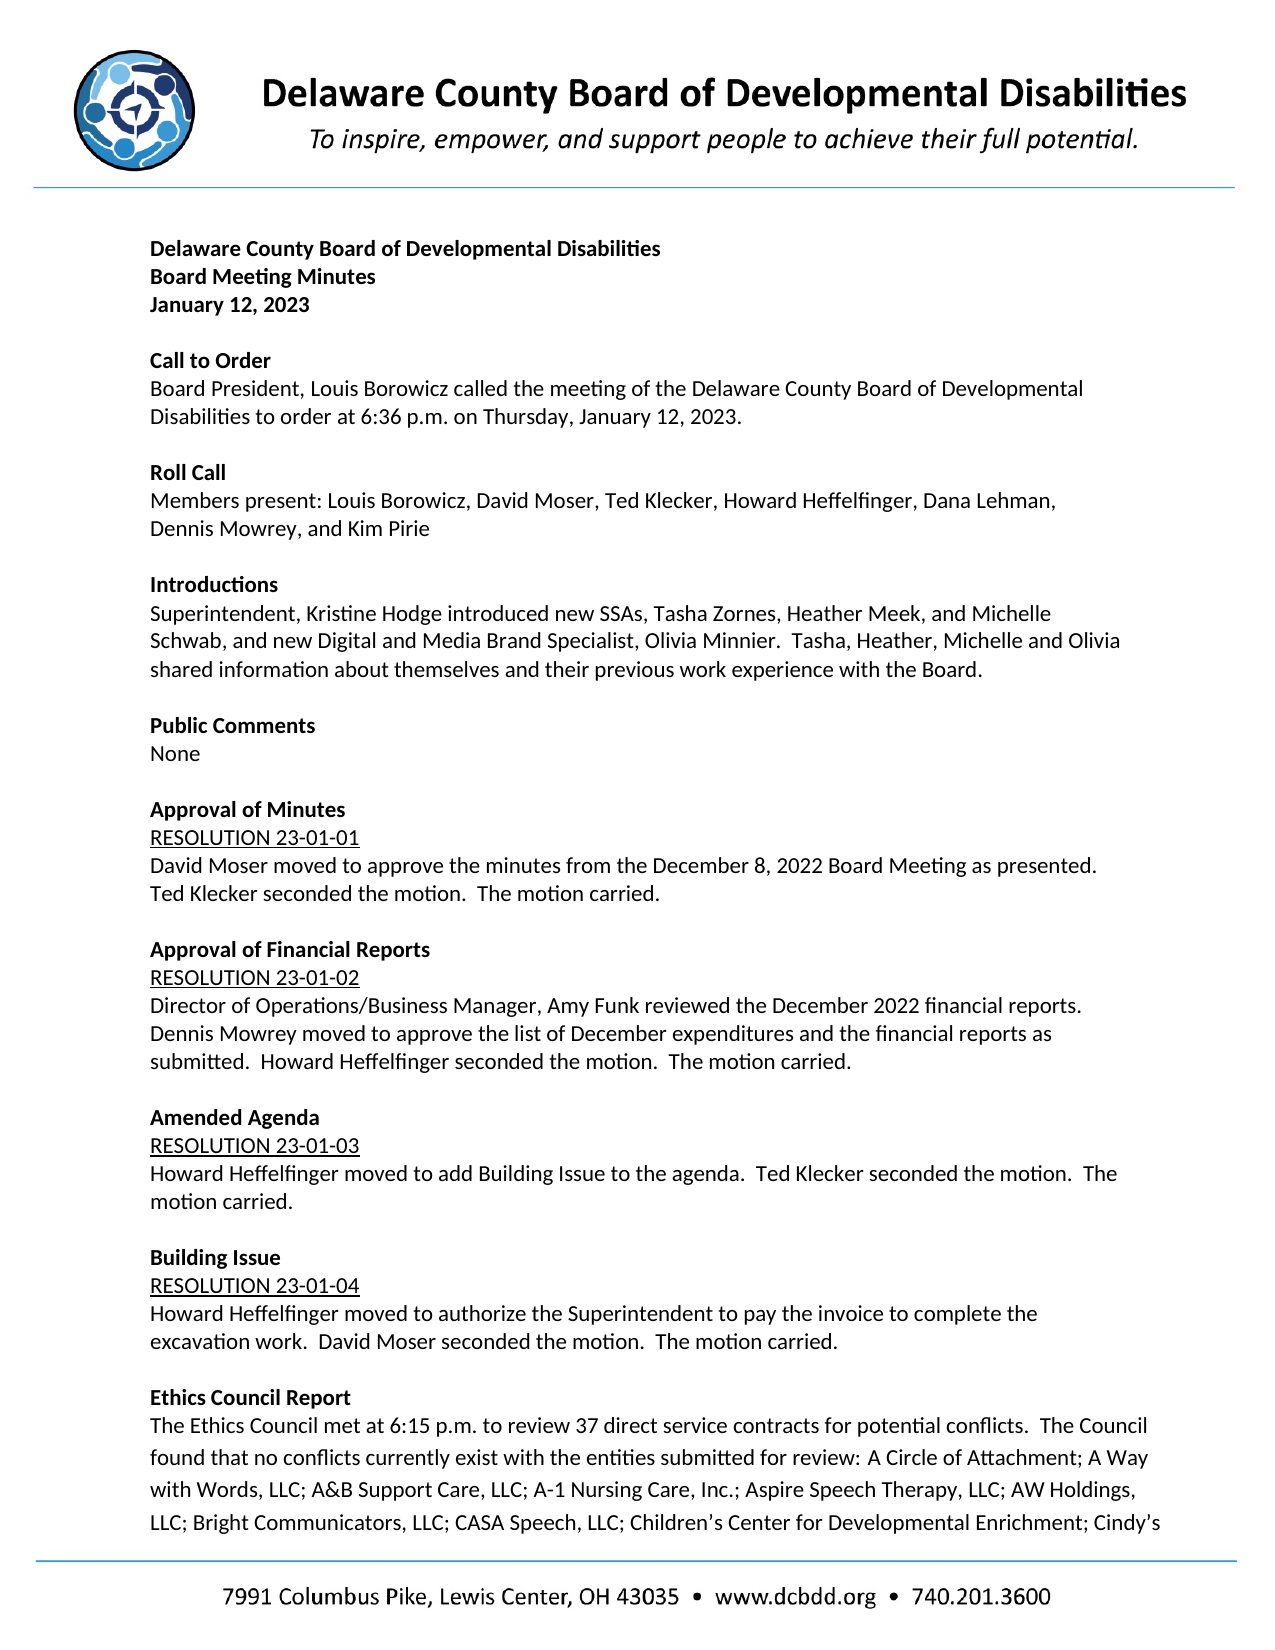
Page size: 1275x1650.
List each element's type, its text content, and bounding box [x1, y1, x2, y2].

text Howard Heffelfinger moved to add Building Issue to the agenda. Ted Klecker seconded the motion. The motion carried. [150, 1159, 1125, 1215]
text RESOLUTION 23-01-04 [150, 1271, 1125, 1299]
text RESOLUTION 23-01-02 [150, 963, 1125, 991]
text January 12, 2023 [150, 290, 1125, 318]
text David Moser moved to approve the minutes from the December 8, 2022 Board Meeting as presented. Ted Klecker seconded the motion. The motion carried. [150, 851, 1125, 907]
text Board Meeting Minutes [150, 262, 1125, 290]
picture [0, 0, 1274, 225]
text RESOLUTION 23-01-01 [150, 823, 1125, 851]
text Board President, Louis Borowicz called the meeting of the Delaware County Board of Developmental Disabilities to order at 6:36 p.m. on Thursday, January 12, 2023. [150, 374, 1125, 431]
text Roll Call [150, 458, 1125, 487]
text Howard Heffelfinger moved to authorize the Superintendent to pay the invoice to complete the excavation work. David Moser seconded the motion. The motion carried. [150, 1299, 1125, 1355]
picture [0, 1499, 1274, 1650]
text Building Issue [150, 1243, 1125, 1271]
text Call to Order [150, 346, 1125, 374]
text Director of Operations/Business Manager, Amy Funk reviewed the December 2022 financial reports. Dennis Mowrey moved to approve the list of December expenditures and the financial reports as submitted. Howard Heffelfinger seconded the motion. The motion carried. [150, 991, 1125, 1075]
text Approval of Minutes [150, 795, 1125, 823]
text None [150, 739, 1125, 767]
text Introductions [150, 571, 1125, 599]
text Superintendent, Kristine Hodge introduced new SSAs, Tasha Zornes, Heather Meek, and Michelle Schwab, and new Digital and Media Brand Specialist, Olivia Minnier. Tasha, Heather, Michelle and Olivia shared information about themselves and their previous work experience with the Board. [150, 599, 1125, 683]
text Ethics Council Report [150, 1383, 1125, 1411]
text Public Comments [150, 711, 1125, 739]
text Approval of Financial Reports [150, 935, 1125, 963]
text Delaware County Board of Developmental Disabilities [150, 234, 1125, 262]
text RESOLUTION 23-01-03 [150, 1131, 1125, 1159]
text Members present: Louis Borowicz, David Moser, Ted Klecker, Howard Heffelfinger, Dana Lehman, Dennis Mowrey, and Kim Pirie [150, 487, 1125, 543]
text Amended Agenda [150, 1103, 1125, 1131]
